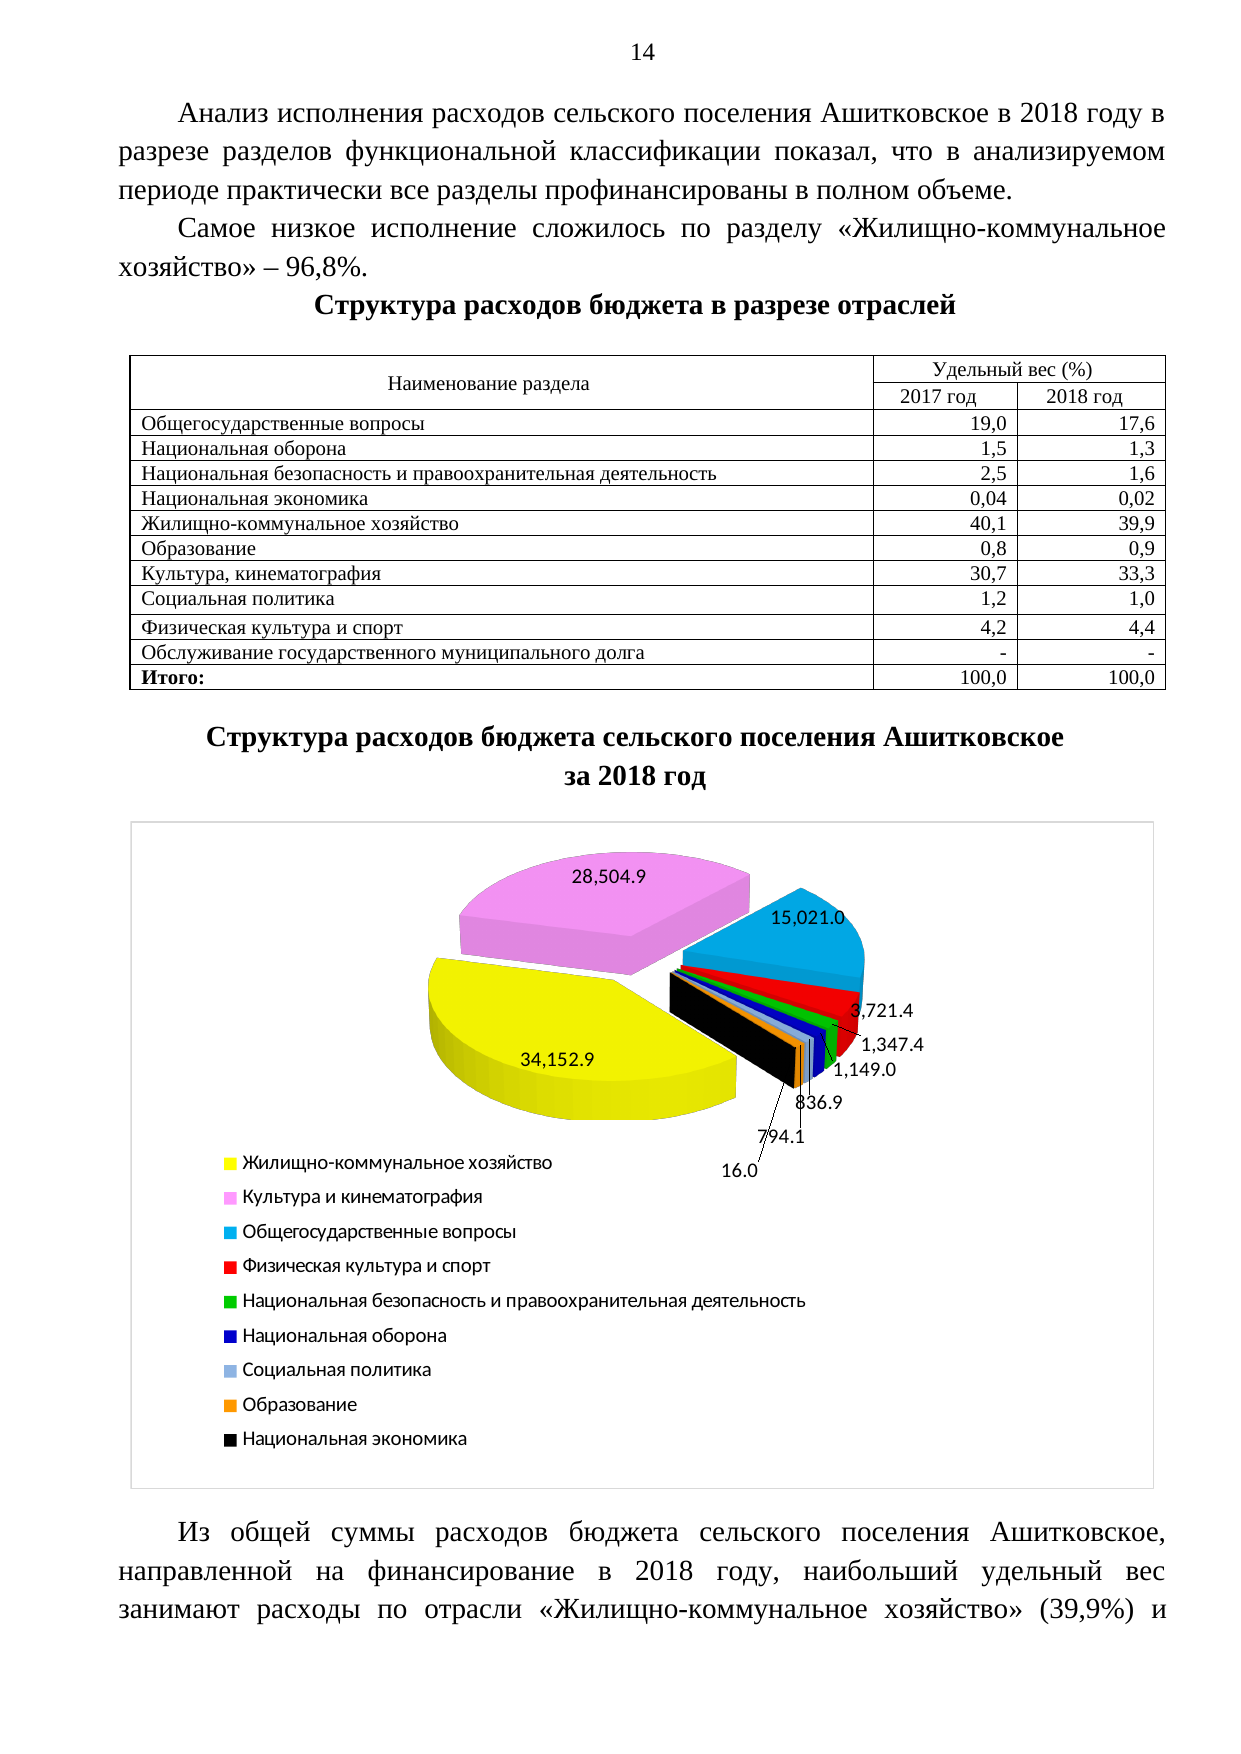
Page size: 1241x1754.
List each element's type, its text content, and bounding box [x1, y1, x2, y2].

text Анализ исполнения расходов сельского поселения Ашитковское в 2018 году в разрезе разделов функциональной классификации показал, что в анализируемом периоде практически все разделы профинансированы в полном объеме. [118, 95, 1167, 205]
table_cell 2017 год [874, 383, 1017, 409]
table_cell Образование [131, 536, 873, 560]
table_cell - [1018, 640, 1165, 664]
table_cell Национальная оборона [131, 436, 873, 459]
table_cell 0,9 [1018, 536, 1165, 560]
text за 2018 год [118, 758, 1152, 791]
table_cell 100,0 [874, 665, 1017, 689]
table_cell Жилищно-коммунальное хозяйство [131, 511, 873, 535]
table_cell 40,1 [874, 511, 1017, 535]
table_cell Физическая культура и спорт [131, 615, 873, 639]
table_cell 100,0 [1018, 665, 1165, 689]
table_cell 39,9 [1018, 511, 1165, 535]
table_cell 0,04 [874, 486, 1017, 510]
table_cell 1,5 [874, 436, 1017, 459]
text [118, 1514, 1167, 1625]
table_cell 1,0 [1018, 586, 1165, 614]
text Структура расходов бюджета сельского поселения Ашитковское [118, 719, 1152, 753]
table_cell 19,0 [874, 410, 1017, 434]
table_cell 33,3 [1018, 561, 1165, 585]
table_cell 4,2 [874, 615, 1017, 639]
table_cell 1,3 [1018, 436, 1165, 459]
text Самое низкое исполнение сложилось по разделу «Жилищно-коммунальное хозяйство» – 96,8%. [118, 210, 1167, 282]
table_cell Социальная политика [131, 586, 873, 614]
table_cell - [874, 640, 1017, 664]
table_cell Общегосударственные вопросы [131, 410, 873, 434]
text Структура расходов бюджета в разрезе отраслей [118, 287, 1152, 321]
table_cell Национальная экономика [131, 486, 873, 510]
table_cell 4,4 [1018, 615, 1165, 639]
table_cell 0,8 [874, 536, 1017, 560]
table_cell 1,6 [1018, 461, 1165, 485]
table_cell 2,5 [874, 461, 1017, 485]
table_cell 1,2 [874, 586, 1017, 614]
table_cell Обслуживание государственного муниципального долга [131, 640, 873, 664]
table_cell 0,02 [1018, 486, 1165, 510]
table_header Удельный вес (%) [874, 356, 1165, 382]
table_cell 30,7 [874, 561, 1017, 585]
table_header Наименование раздела [131, 356, 873, 409]
table_cell 2018 год [1018, 383, 1165, 409]
table_cell Национальная безопасность и правоохранительная деятельность [131, 461, 873, 485]
table_cell Культура, кинематография [131, 561, 873, 585]
table_cell 17,6 [1018, 410, 1165, 434]
table_cell Итого: [131, 665, 873, 689]
